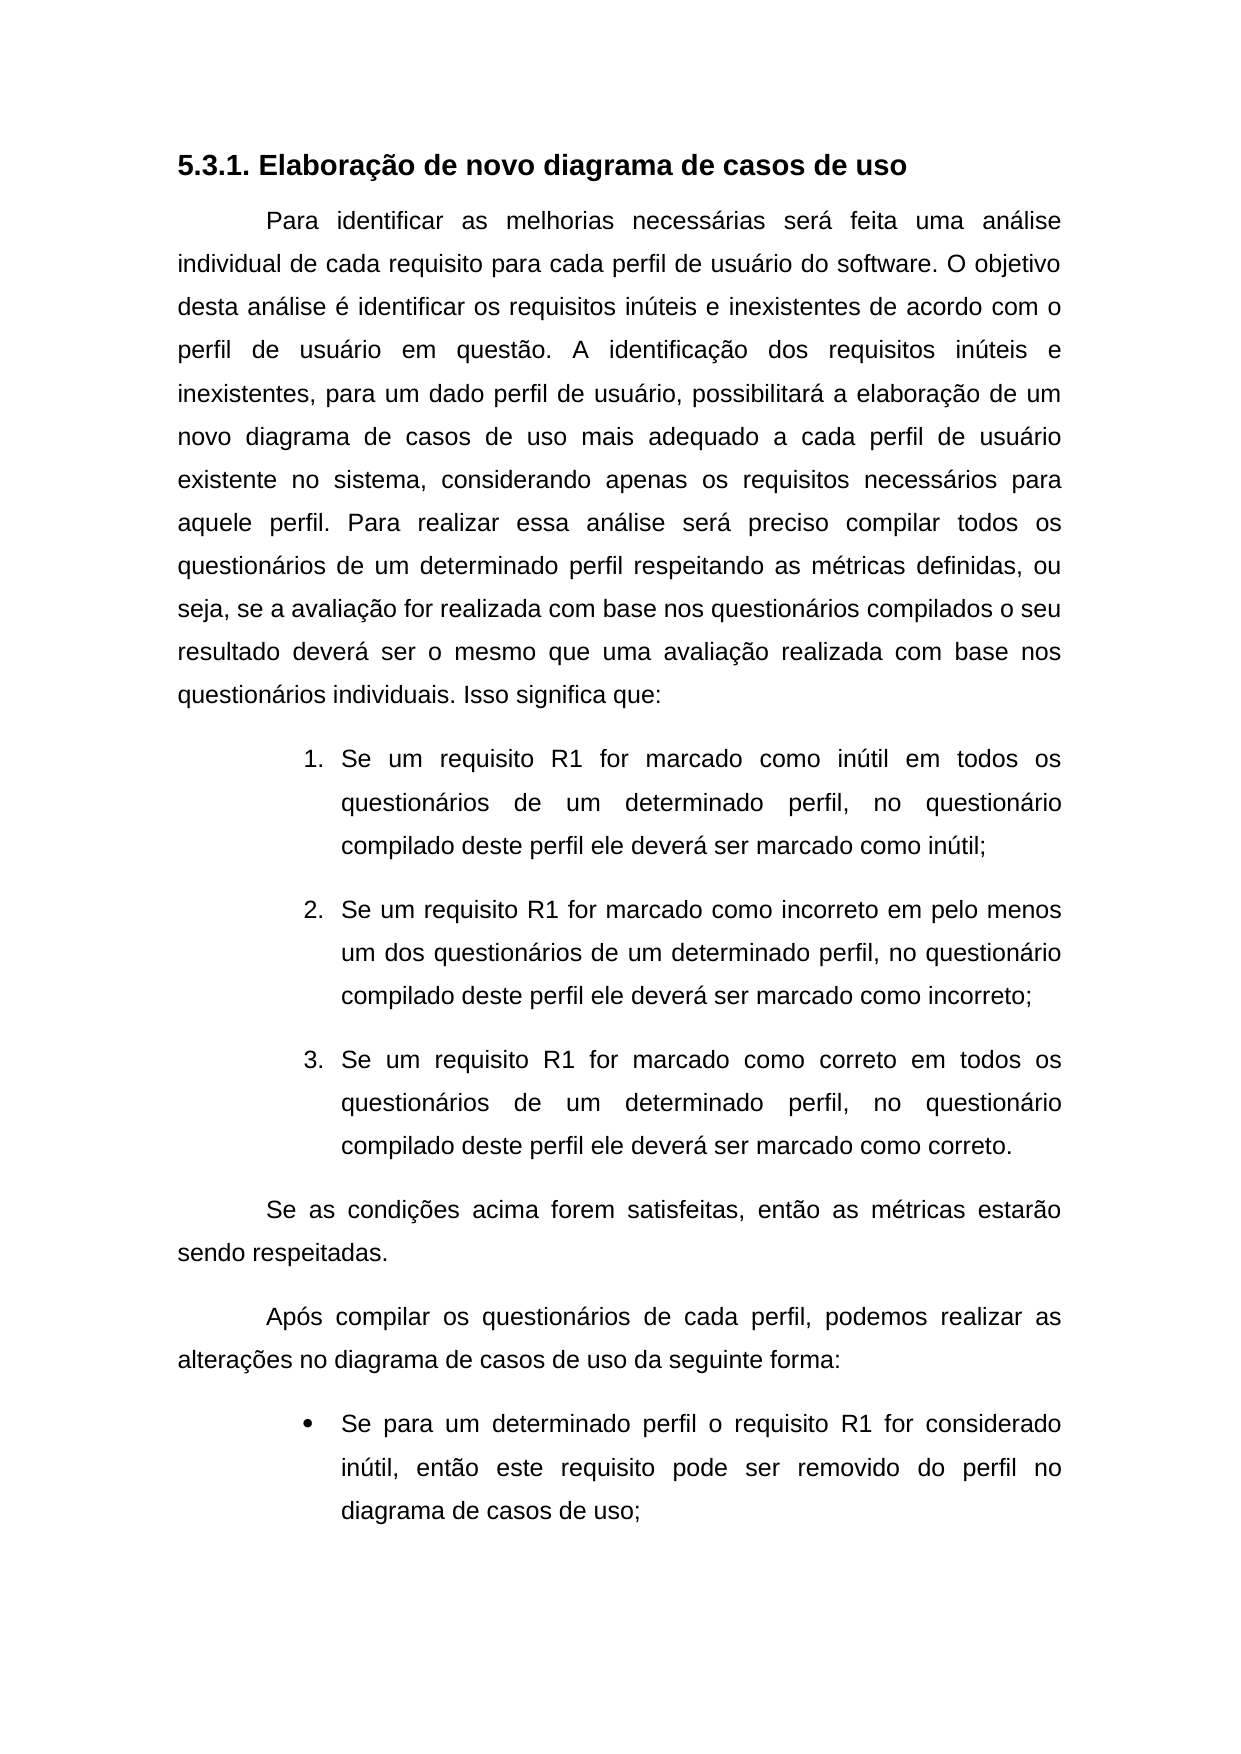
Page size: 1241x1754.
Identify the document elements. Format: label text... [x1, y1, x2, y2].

text Se as condições acima forem satisfeitas, então as métricas estarão sendo respeitadas. [177, 1195, 1063, 1267]
list Se para um determinado perfil o requisito R1 for considerado inútil, então este requisito pode ser removido do perfil no diagrama de casos de uso; [303, 1409, 1063, 1524]
text Após compilar os questionários de cada perfil, podemos realizar as alterações no diagrama de casos de uso da seguinte forma: [177, 1302, 1063, 1374]
list Se um requisito R1 for marcado como correto em todos os questionários de um determinado perfil, no questionário compilado deste perfil ele deverá ser marcado como correto. [303, 1045, 1063, 1160]
subtitle Elaboração de novo diagrama de casos de uso [177, 148, 1063, 181]
list Se um requisito R1 for marcado como inútil em todos os questionários de um determinado perfil, no questionário compilado deste perfil ele deverá ser marcado como inútil; [303, 744, 1063, 859]
text Para identificar as melhorias necessárias será feita uma análise individual de cada requisito para cada perfil de usuário do software. O objetivo desta análise é identificar os requisitos inúteis e inexistentes de acordo com o perfil de usuário em questão. A identificação dos requisitos inúteis e inexistentes, para um dado perfil de usuário, possibilitará a elaboração de um novo diagrama de casos de uso mais adequado a cada perfil de usuário existente no sistema, considerando apenas os requisitos necessários para aquele perfil. Para realizar essa análise será preciso compilar todos os questionários de um determinado perfil respeitando as métricas definidas, ou seja, se a avaliação for realizada com base nos questionários compilados o seu resultado deverá ser o mesmo que uma avaliação realizada com base nos questionários individuais. Isso significa que: [177, 206, 1063, 709]
list Se um requisito R1 for marcado como incorreto em pelo menos um dos questionários de um determinado perfil, no questionário compilado deste perfil ele deverá ser marcado como incorreto; [303, 895, 1063, 1010]
